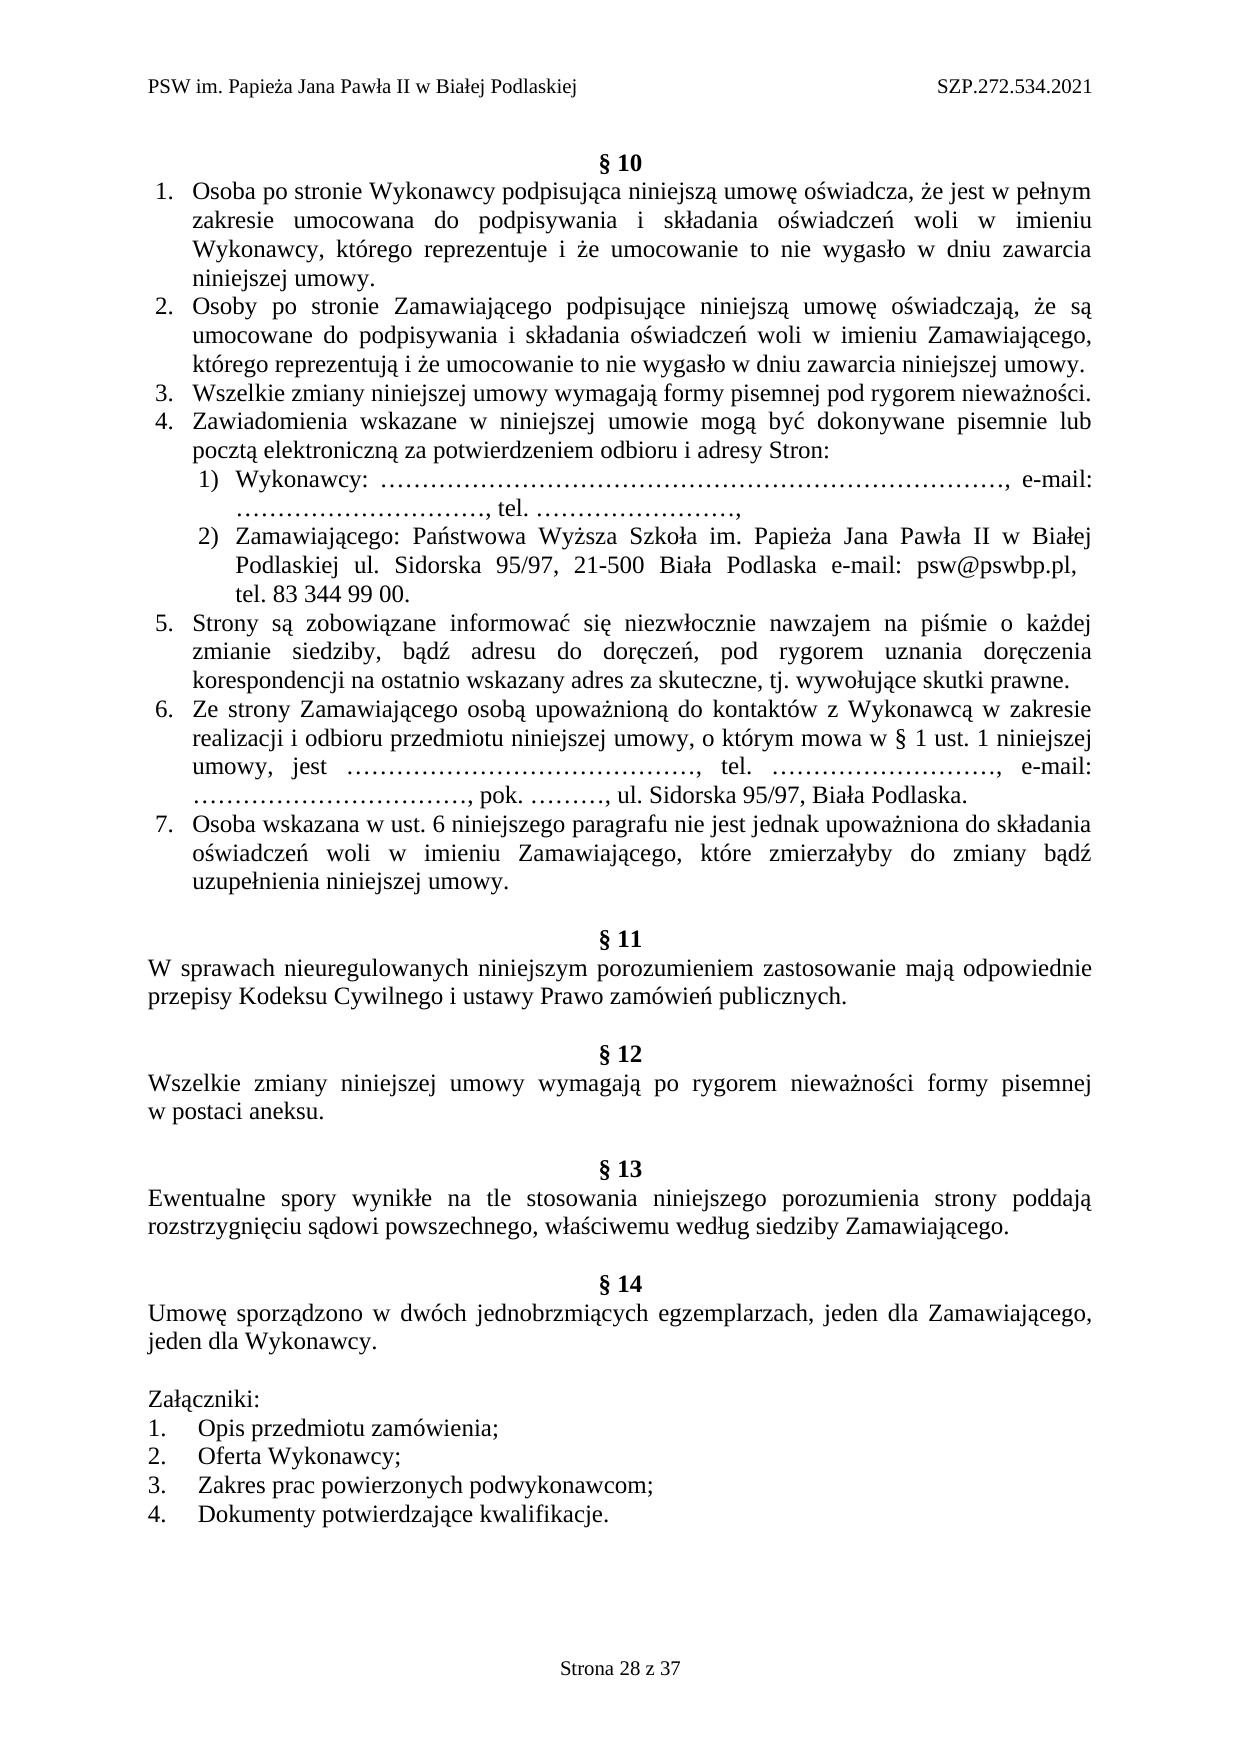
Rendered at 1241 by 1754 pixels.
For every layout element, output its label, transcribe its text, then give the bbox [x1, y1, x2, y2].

list Strony są zobowiązane informować się niezwłocznie nawzajem na piśmie o każdej zmianie siedziby, bądź adresu do doręczeń, pod rygorem uznania doręczenia korespondencji na ostatnio wskazany adres za skuteczne, tj. wywołujące skutki prawne. [155, 608, 1093, 694]
list Wykonawcy: …………………………………………………………………, e-mail: …………………………, tel. ……………………, [198, 464, 1093, 521]
list Zakres prac powierzonych podwykonawcom; [148, 1470, 1093, 1499]
list Osoba po stronie Wykonawcy podpisująca niniejszą umowę oświadcza, że jest w pełnym zakresie umocowana do podpisywania i składania oświadczeń woli w imieniu Wykonawcy, którego reprezentuje i że umocowanie to nie wygasło w dniu zawarcia niniejszej umowy. [155, 176, 1093, 291]
list Opis przedmiotu zamówienia; [148, 1413, 1093, 1441]
text § 13 [148, 1154, 1093, 1183]
list Wszelkie zmiany niniejszej umowy wymagają formy pisemnej pod rygorem nieważności. [155, 378, 1093, 406]
text Umowę sporządzono w dwóch jednobrzmiących egzemplarzach, jeden dla Zamawiającego, jeden dla Wykonawcy. [148, 1298, 1093, 1355]
text Ewentualne spory wynikłe na tle stosowania niniejszego porozumienia strony poddają rozstrzygnięciu sądowi powszechnego, właściwemu według siedziby Zamawiającego. [148, 1183, 1093, 1240]
list Oferta Wykonawcy; [148, 1441, 1093, 1470]
list Zamawiającego: Państwowa Wyższa Szkoła im. Papieża Jana Pawła II w Białej Podlaskiej ul. Sidorska 95/97, 21-500 Biała Podlaska e-mail: psw@pswbp.pl, tel. 83 344 99 00. [198, 521, 1093, 608]
text § 14 [148, 1269, 1093, 1298]
text § 11 [148, 924, 1093, 953]
text § 12 [148, 1039, 1093, 1068]
list Osoby po stronie Zamawiającego podpisujące niniejszą umowę oświadczają, że są umocowane do podpisywania i składania oświadczeń woli w imieniu Zamawiającego, którego reprezentują i że umocowanie to nie wygasło w dniu zawarcia niniejszej umowy. [155, 291, 1093, 378]
list Wszelkie zmiany niniejszej umowy wymagają po rygorem nieważności formy pisemnej w postaci aneksu. [148, 1068, 1093, 1125]
list Osoba wskazana w ust. 6 niniejszego paragrafu nie jest jednak upoważniona do składania oświadczeń woli w imieniu Zamawiającego, które zmierzałyby do zmiany bądź uzupełnienia niniejszej umowy. [155, 809, 1093, 895]
text W sprawach nieuregulowanych niniejszym porozumieniem zastosowanie mają odpowiednie przepisy Kodeksu Cywilnego i ustawy Prawo zamówień publicznych. [148, 953, 1093, 1010]
list Dokumenty potwierdzające kwalifikacje. [148, 1499, 1093, 1528]
list Ze strony Zamawiającego osobą upoważnioną do kontaktów z Wykonawcą w zakresie realizacji i odbioru przedmiotu niniejszej umowy, o którym mowa w § 1 ust. 1 niniejszej umowy, jest ……………………………………, tel. ………………………, e-mail: ……………………………, pok. ………, ul. Sidorska 95/97, Biała Podlaska. [155, 694, 1093, 809]
list Zawiadomienia wskazane w niniejszej umowie mogą być dokonywane pisemnie lub pocztą elektroniczną za potwierdzeniem odbioru i adresy Stron: [155, 406, 1093, 464]
text § 10 [148, 148, 1093, 176]
text Załączniki: [148, 1384, 1093, 1413]
